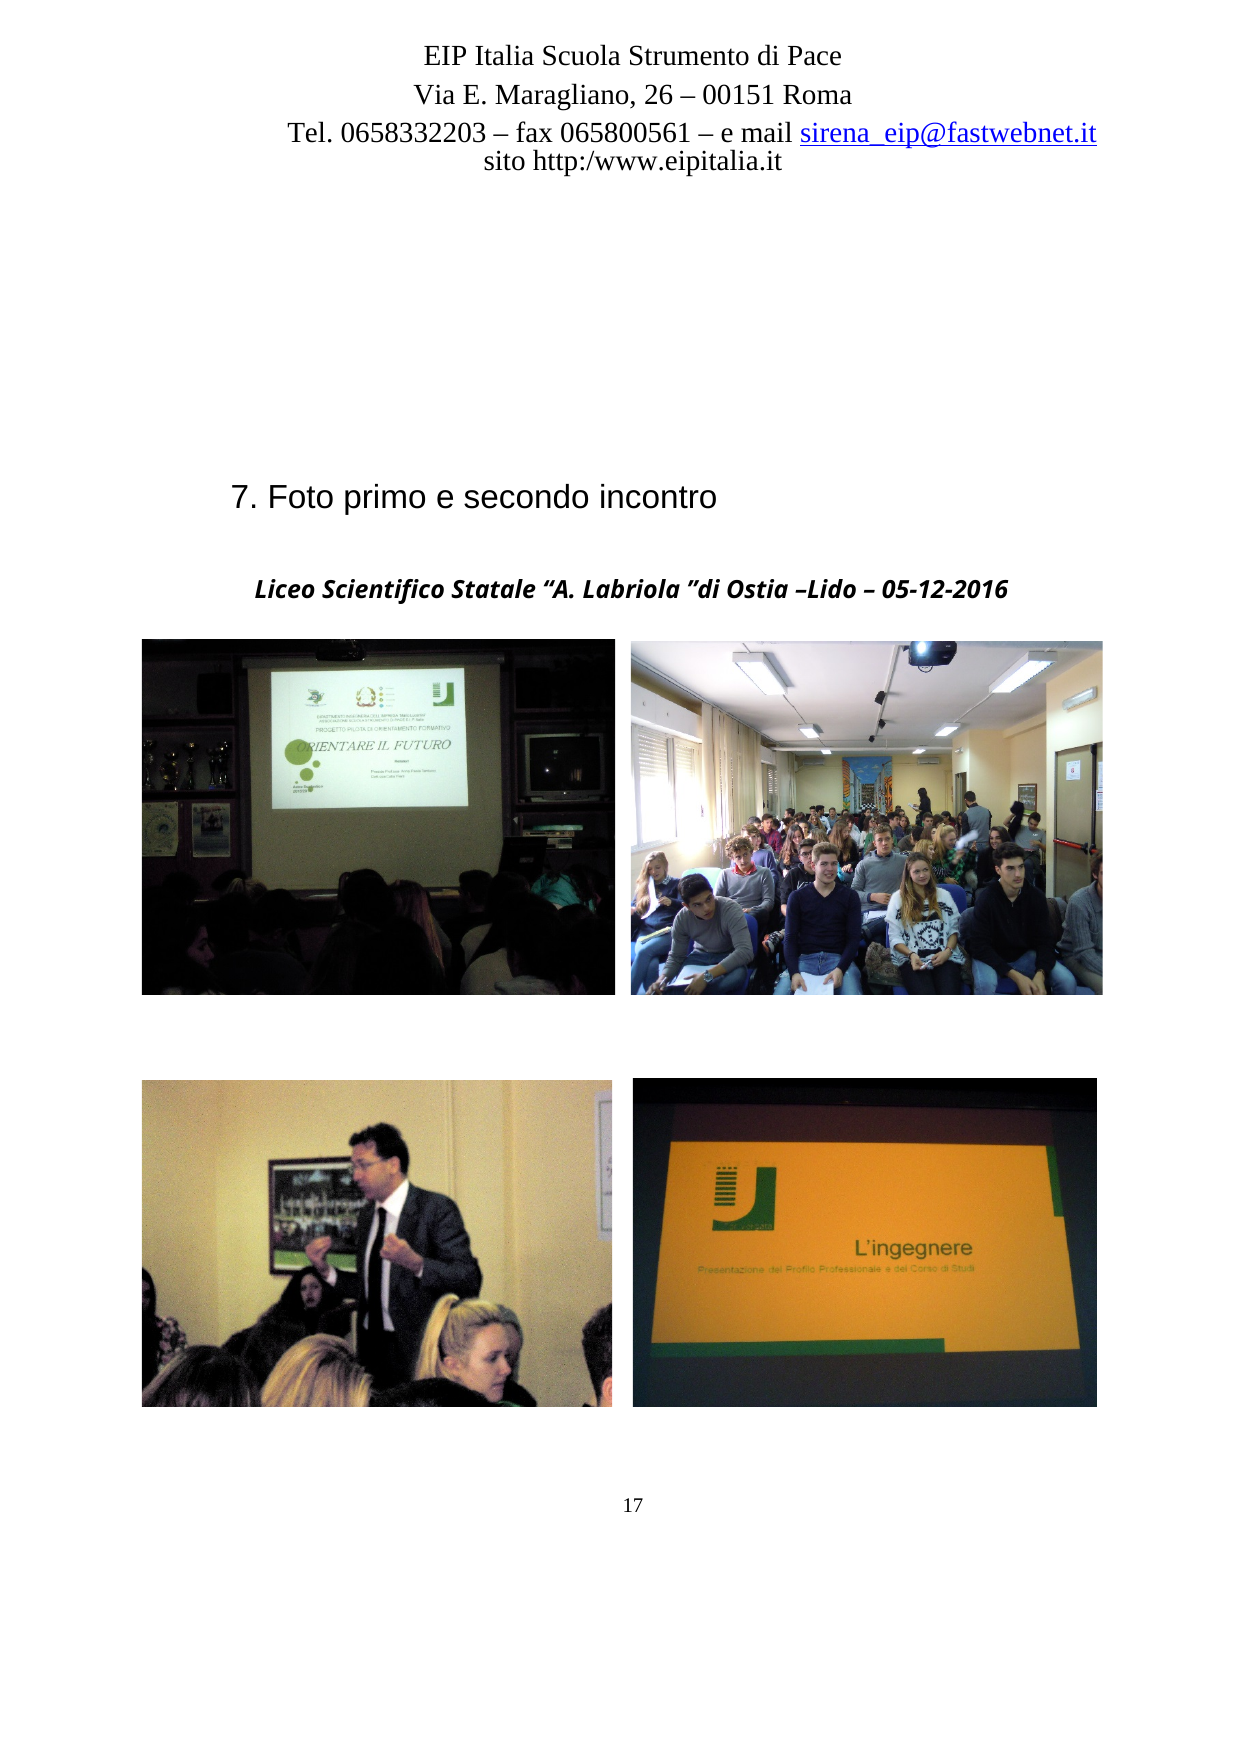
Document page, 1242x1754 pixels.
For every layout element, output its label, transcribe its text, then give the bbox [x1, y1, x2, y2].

picture [141, 1080, 613, 1407]
list Liceo Scientifico Statale “A. Labriola ”di Ostia –Lido – 05-12-2016 [142, 572, 1123, 606]
picture [630, 641, 1103, 995]
text 7. Foto primo e secondo incontro [230, 477, 1123, 516]
picture [141, 639, 616, 995]
picture [632, 1078, 1097, 1407]
